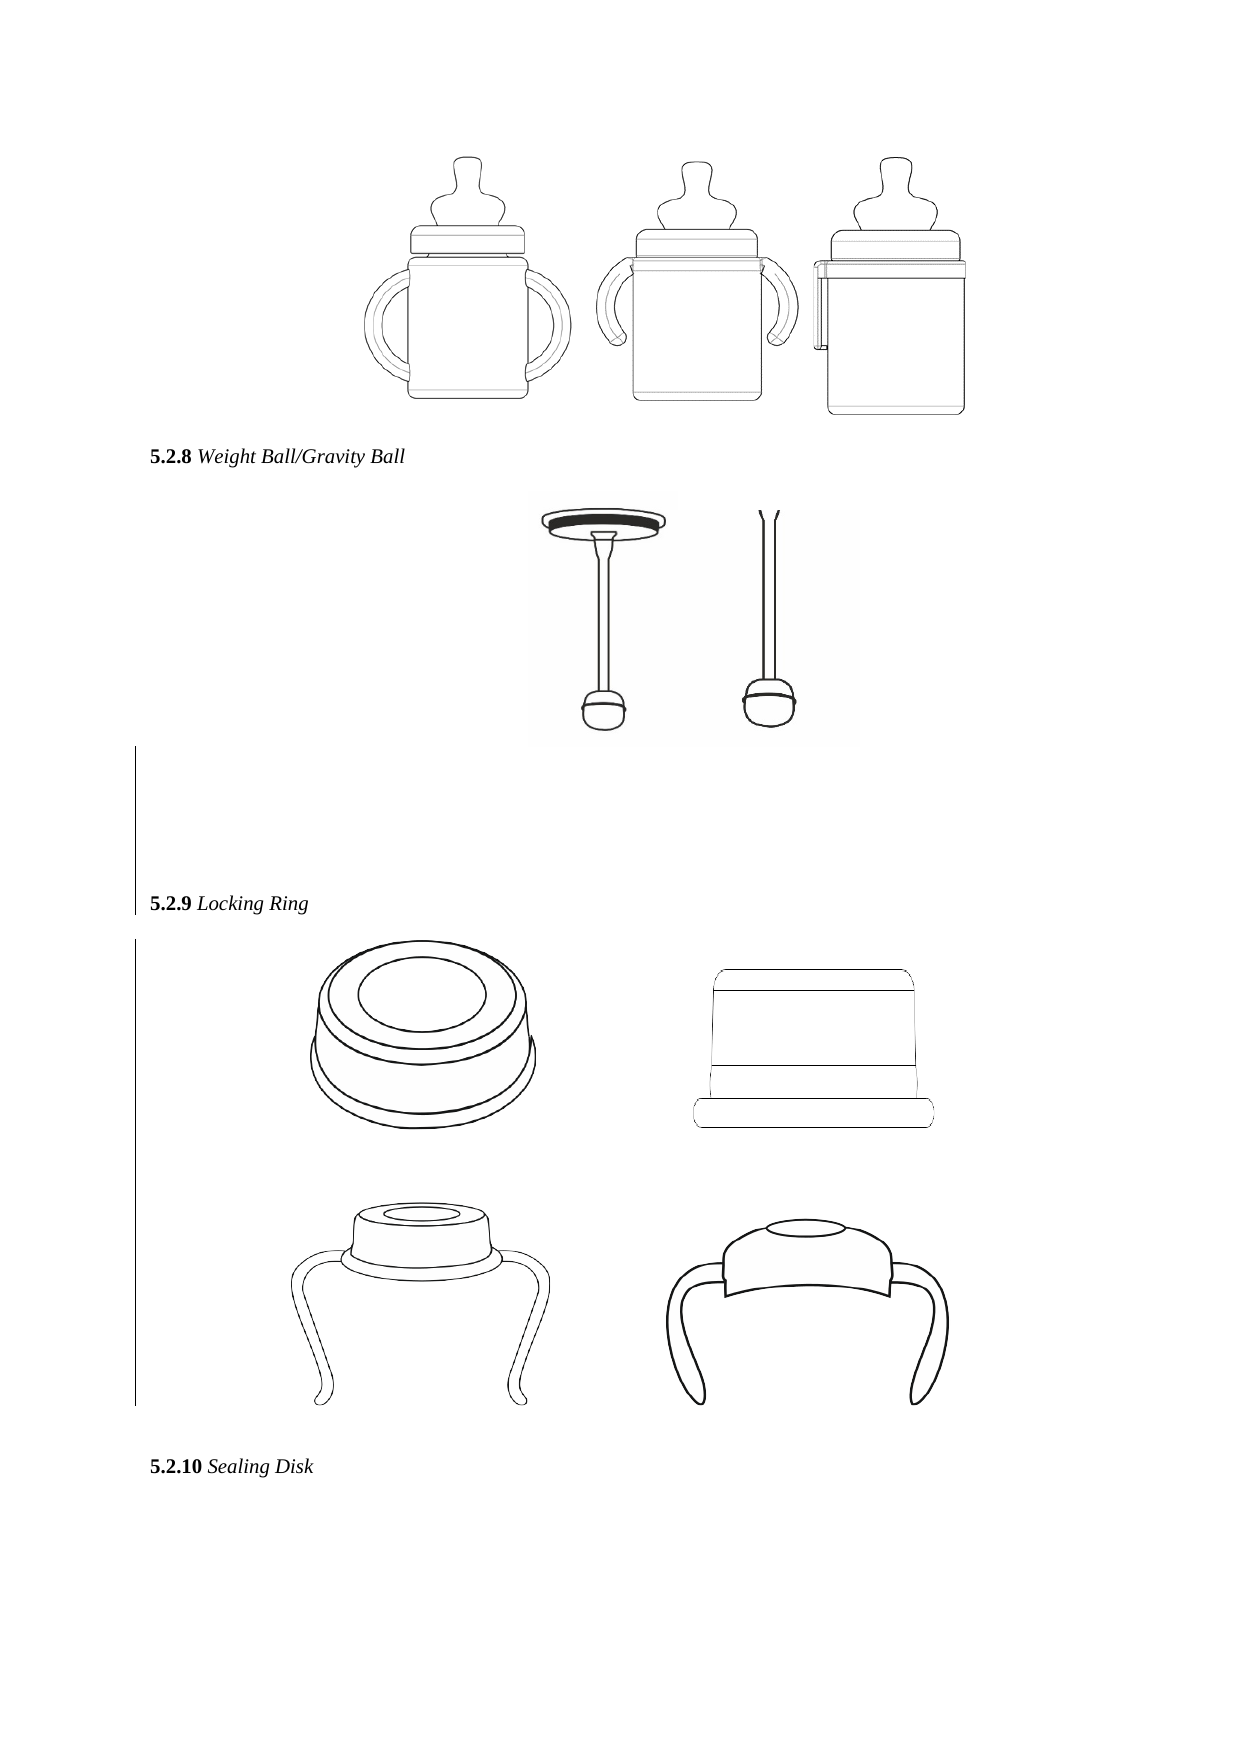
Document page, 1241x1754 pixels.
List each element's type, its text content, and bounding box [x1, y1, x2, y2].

picture [347, 150, 966, 415]
text 5.2.9 Locking Ring [150, 891, 1090, 915]
text 5.2.10 Sealing Disk [150, 1454, 1090, 1478]
text 5.2.8 Weight Ball/Gravity Ball [150, 443, 1090, 468]
picture [528, 491, 860, 747]
